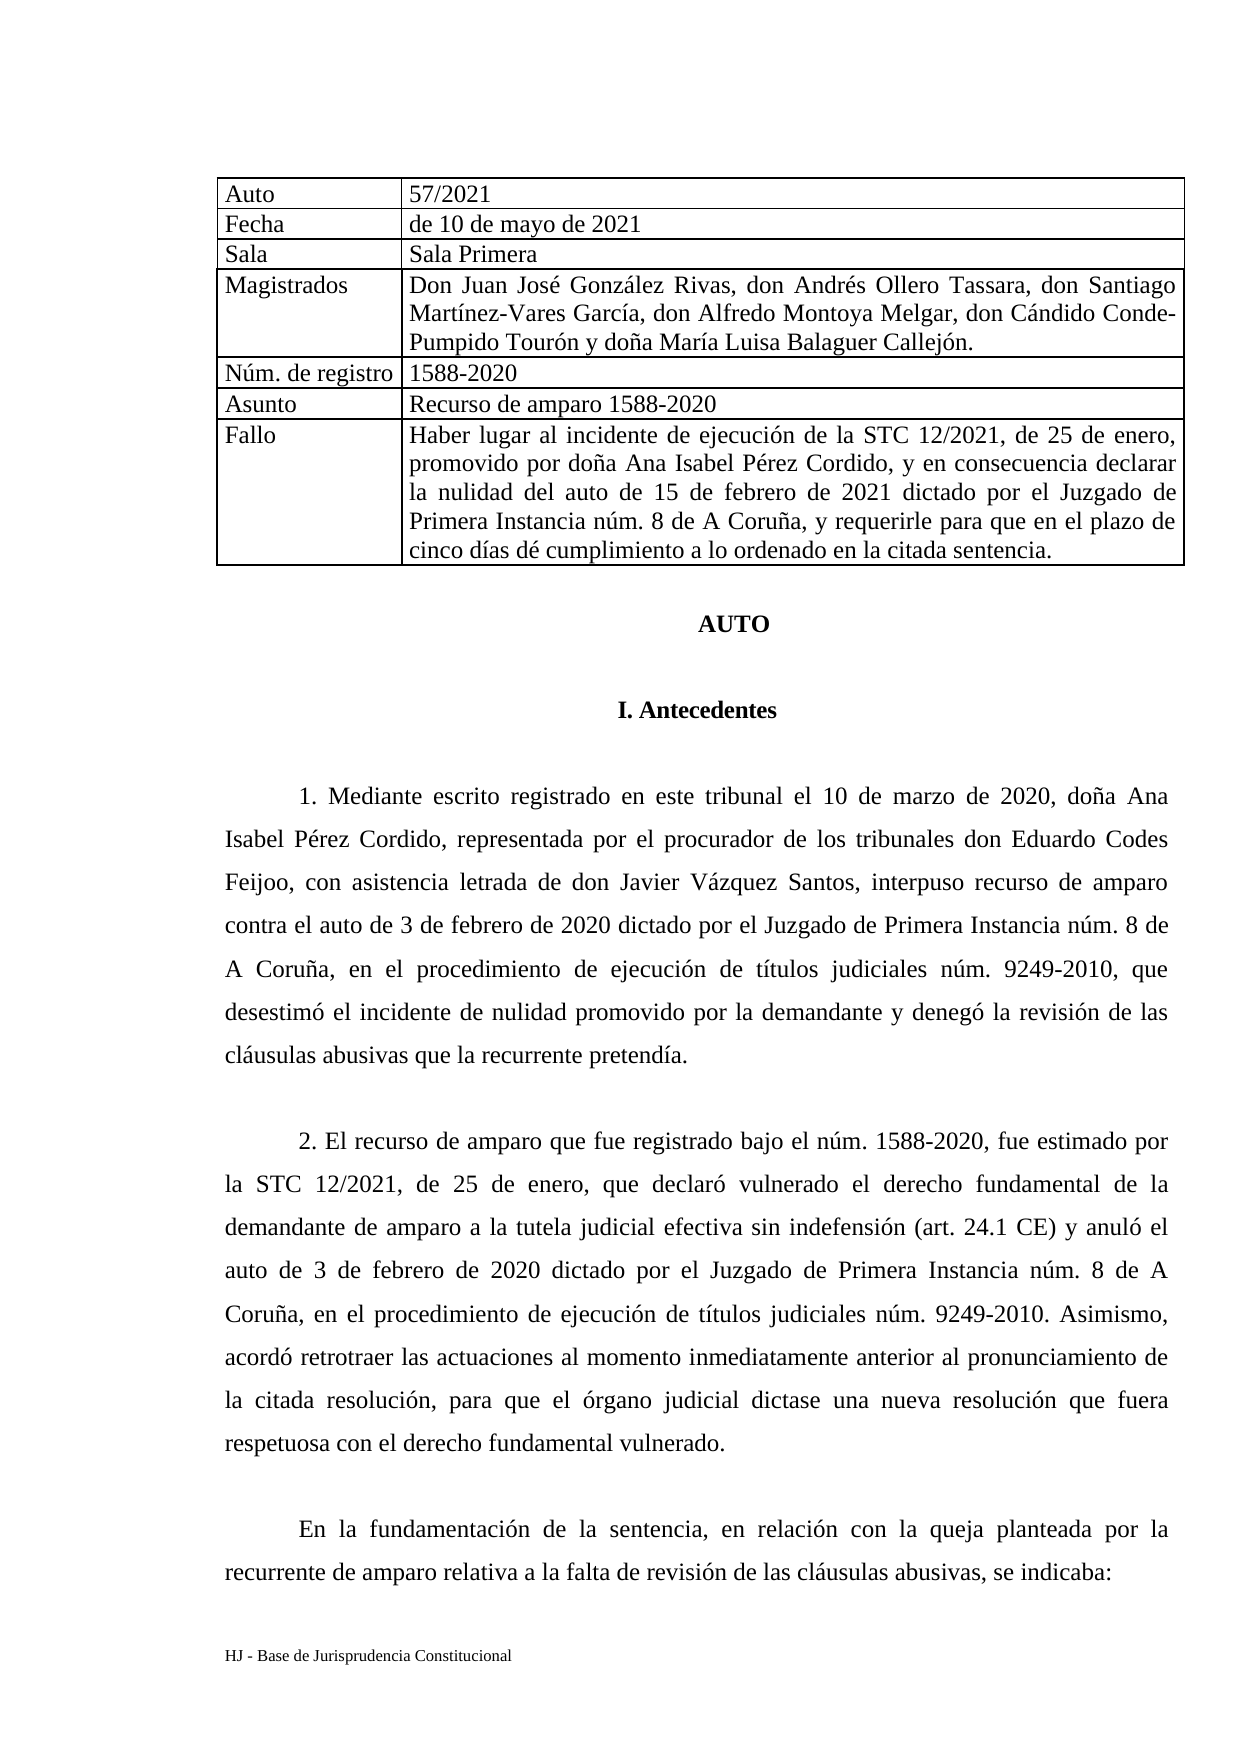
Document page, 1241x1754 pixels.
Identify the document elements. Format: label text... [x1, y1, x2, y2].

table_cell Haber lugar al incidente de ejecución de la STC 12/2021, de 25 de enero, promovido por doña Ana Isabel Pérez Cordido, y en consecuencia declarar la nulidad del auto de 15 de febrero de 2021 dictado por el Juzgado de Primera Instancia núm. 8 de A Coruña, y requerirle para que en el plazo de cinco días dé cumplimiento a lo ordenado en la citada sentencia. [403, 420, 1183, 563]
table_cell 1588-2020 [403, 358, 1183, 387]
table_cell Fecha [218, 209, 401, 238]
table_cell Magistrados [218, 270, 401, 356]
text 1. Mediante escrito registrado en este tribunal el 10 de marzo de 2020, doña Ana Isabel Pérez Cordido, representada por el procurador de los tribunales don Eduardo Codes Feijoo, con asistencia letrada de don Javier Vázquez Santos, interpuso recurso de amparo contra el auto de 3 de febrero de 2020 dictado por el Juzgado de Primera Instancia núm. 8 de A Coruña, en el procedimiento de ejecución de títulos judiciales núm. 9249-2010, que desestimó el incidente de nulidad promovido por la demandante y denegó la revisión de las cláusulas abusivas que la recurrente pretendía. [224, 781, 1169, 1069]
table_cell Sala [218, 240, 401, 268]
table_cell Fallo [218, 420, 401, 563]
text AUTO [224, 609, 1169, 637]
table_cell Recurso de amparo 1588-2020 [403, 389, 1183, 418]
table_cell Asunto [218, 389, 401, 418]
text En la fundamentación de la sentencia, en relación con la queja planteada por la recurrente de amparo relativa a la falta de revisión de las cláusulas abusivas, se indicaba: [224, 1514, 1169, 1586]
text 2. El recurso de amparo que fue registrado bajo el núm. 1588-2020, fue estimado por la STC 12/2021, de 25 de enero, que declaró vulnerado el derecho fundamental de la demandante de amparo a la tutela judicial efectiva sin indefensión (art. 24.1 CE) y anuló el auto de 3 de febrero de 2020 dictado por el Juzgado de Primera Instancia núm. 8 de A Coruña, en el procedimiento de ejecución de títulos judiciales núm. 9249-2010. Asimismo, acordó retrotraer las actuaciones al momento inmediatamente anterior al pronunciamiento de la citada resolución, para que el órgano judicial dictase una nueva resolución que fuera respetuosa con el derecho fundamental vulnerado. [224, 1126, 1169, 1457]
text I. Antecedentes [224, 695, 1169, 724]
table_cell de 10 de mayo de 2021 [402, 209, 1184, 238]
table_header Auto [218, 179, 401, 207]
table_cell Don Juan José González Rivas, don Andrés Ollero Tassara, don Santiago Martínez-Vares García, don Alfredo Montoya Melgar, don Cándido Conde-Pumpido Tourón y doña María Luisa Balaguer Callejón. [403, 270, 1183, 356]
table_cell Núm. de registro [218, 358, 401, 387]
table_cell Sala Primera [402, 240, 1184, 268]
table_header 57/2021 [402, 179, 1184, 207]
